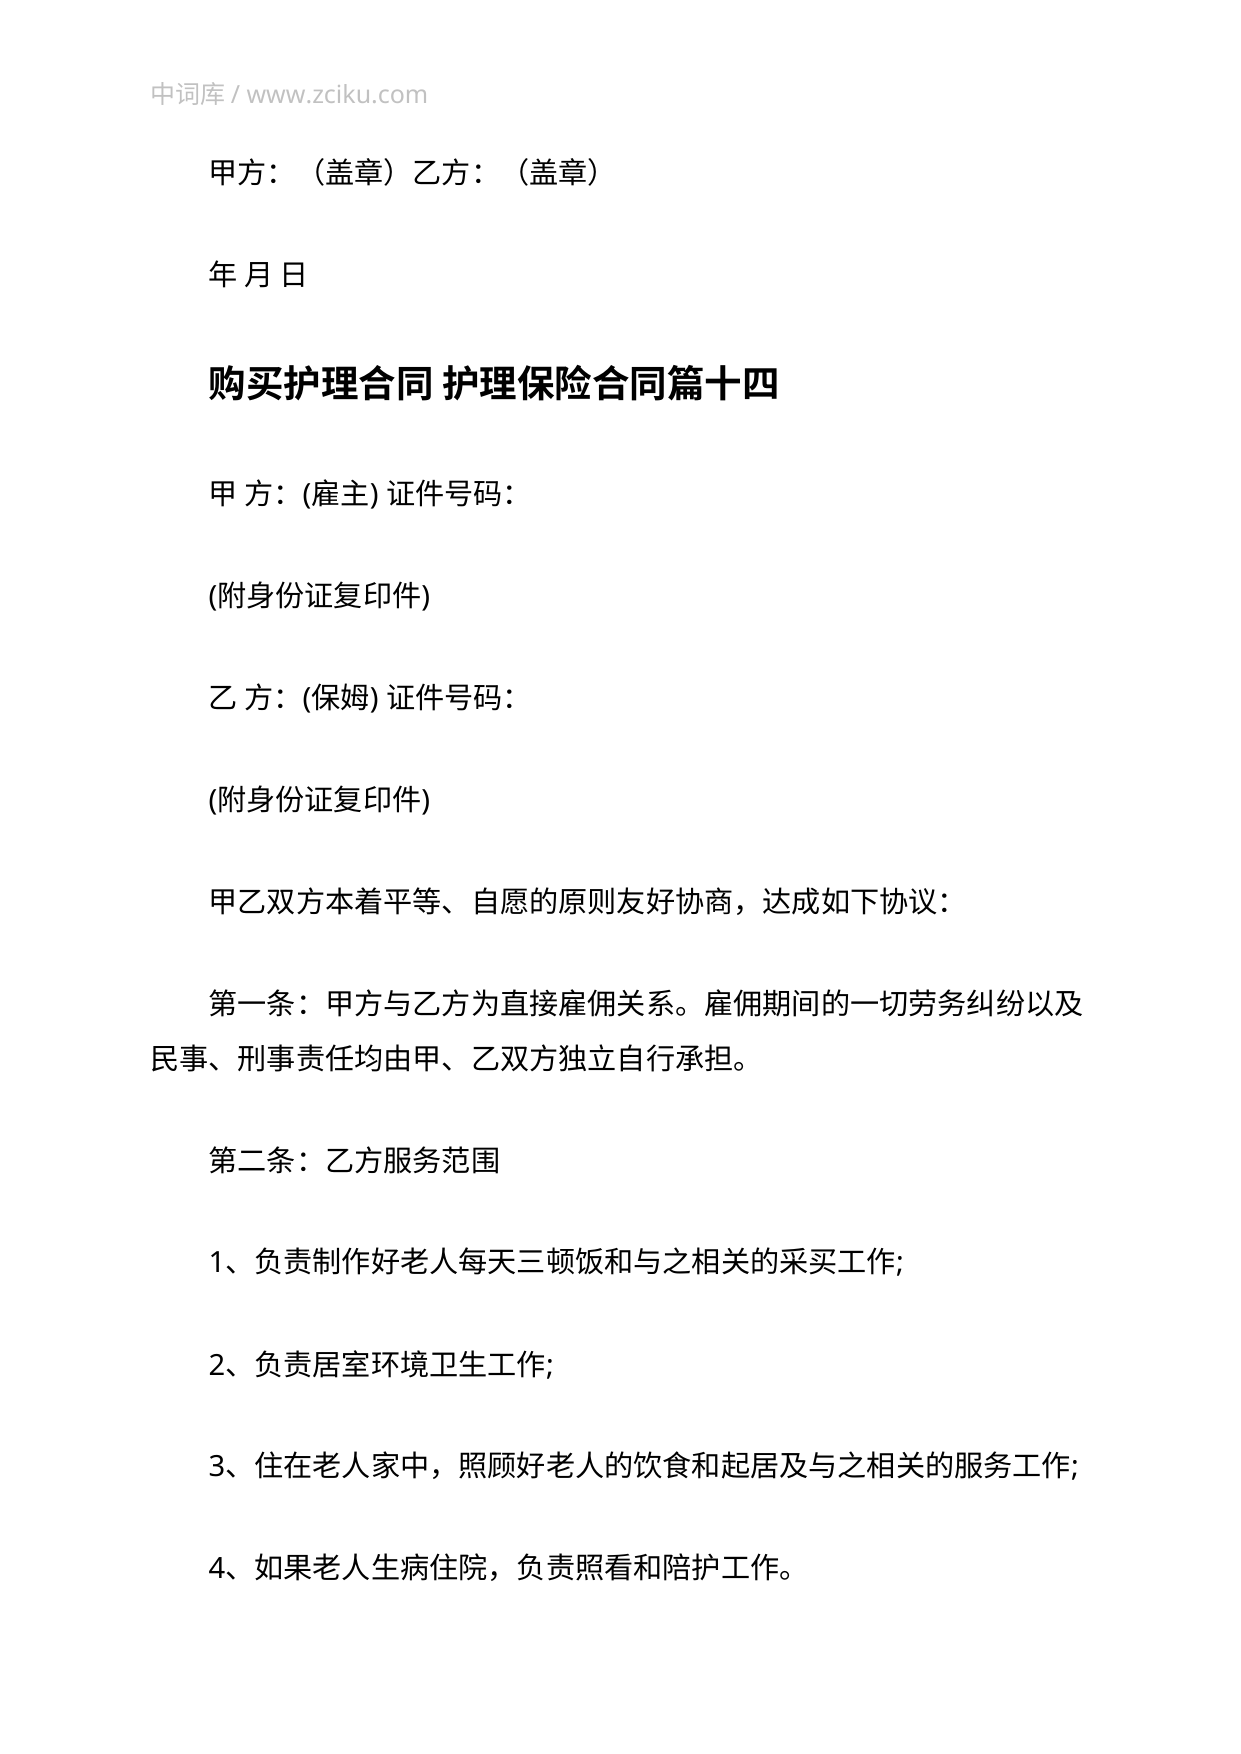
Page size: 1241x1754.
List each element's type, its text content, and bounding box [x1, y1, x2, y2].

text 1、负责制作好老人每天三顿饭和与之相关的采买工作; [150, 1239, 1090, 1281]
text 2、负责居室环境卫生工作; [150, 1341, 1090, 1383]
text 4、如果老人生病住院，负责照看和陪护工作。 [150, 1545, 1090, 1587]
text 甲方：（盖章）乙方：（盖章） [150, 150, 1090, 192]
text 甲 方：(雇主) 证件号码： [150, 471, 1090, 513]
text (附身份证复印件) [150, 573, 1090, 615]
text 乙 方：(保姆) 证件号码： [150, 675, 1090, 717]
text 第一条：甲方与乙方为直接雇佣关系。雇佣期间的一切劳务纠纷以及民事、刑事责任均由甲、乙双方独立自行承担。 [150, 981, 1090, 1078]
text 第二条：乙方服务范围 [150, 1137, 1090, 1179]
text 年 月 日 [150, 252, 1090, 294]
text 3、住在老人家中，照顾好老人的饮食和起居及与之相关的服务工作; [150, 1443, 1090, 1485]
text 甲乙双方本着平等、自愿的原则友好协商，达成如下协议： [150, 879, 1090, 921]
text (附身份证复印件) [150, 777, 1090, 819]
text 购买护理合同 护理保险合同篇十四 [150, 353, 1090, 408]
